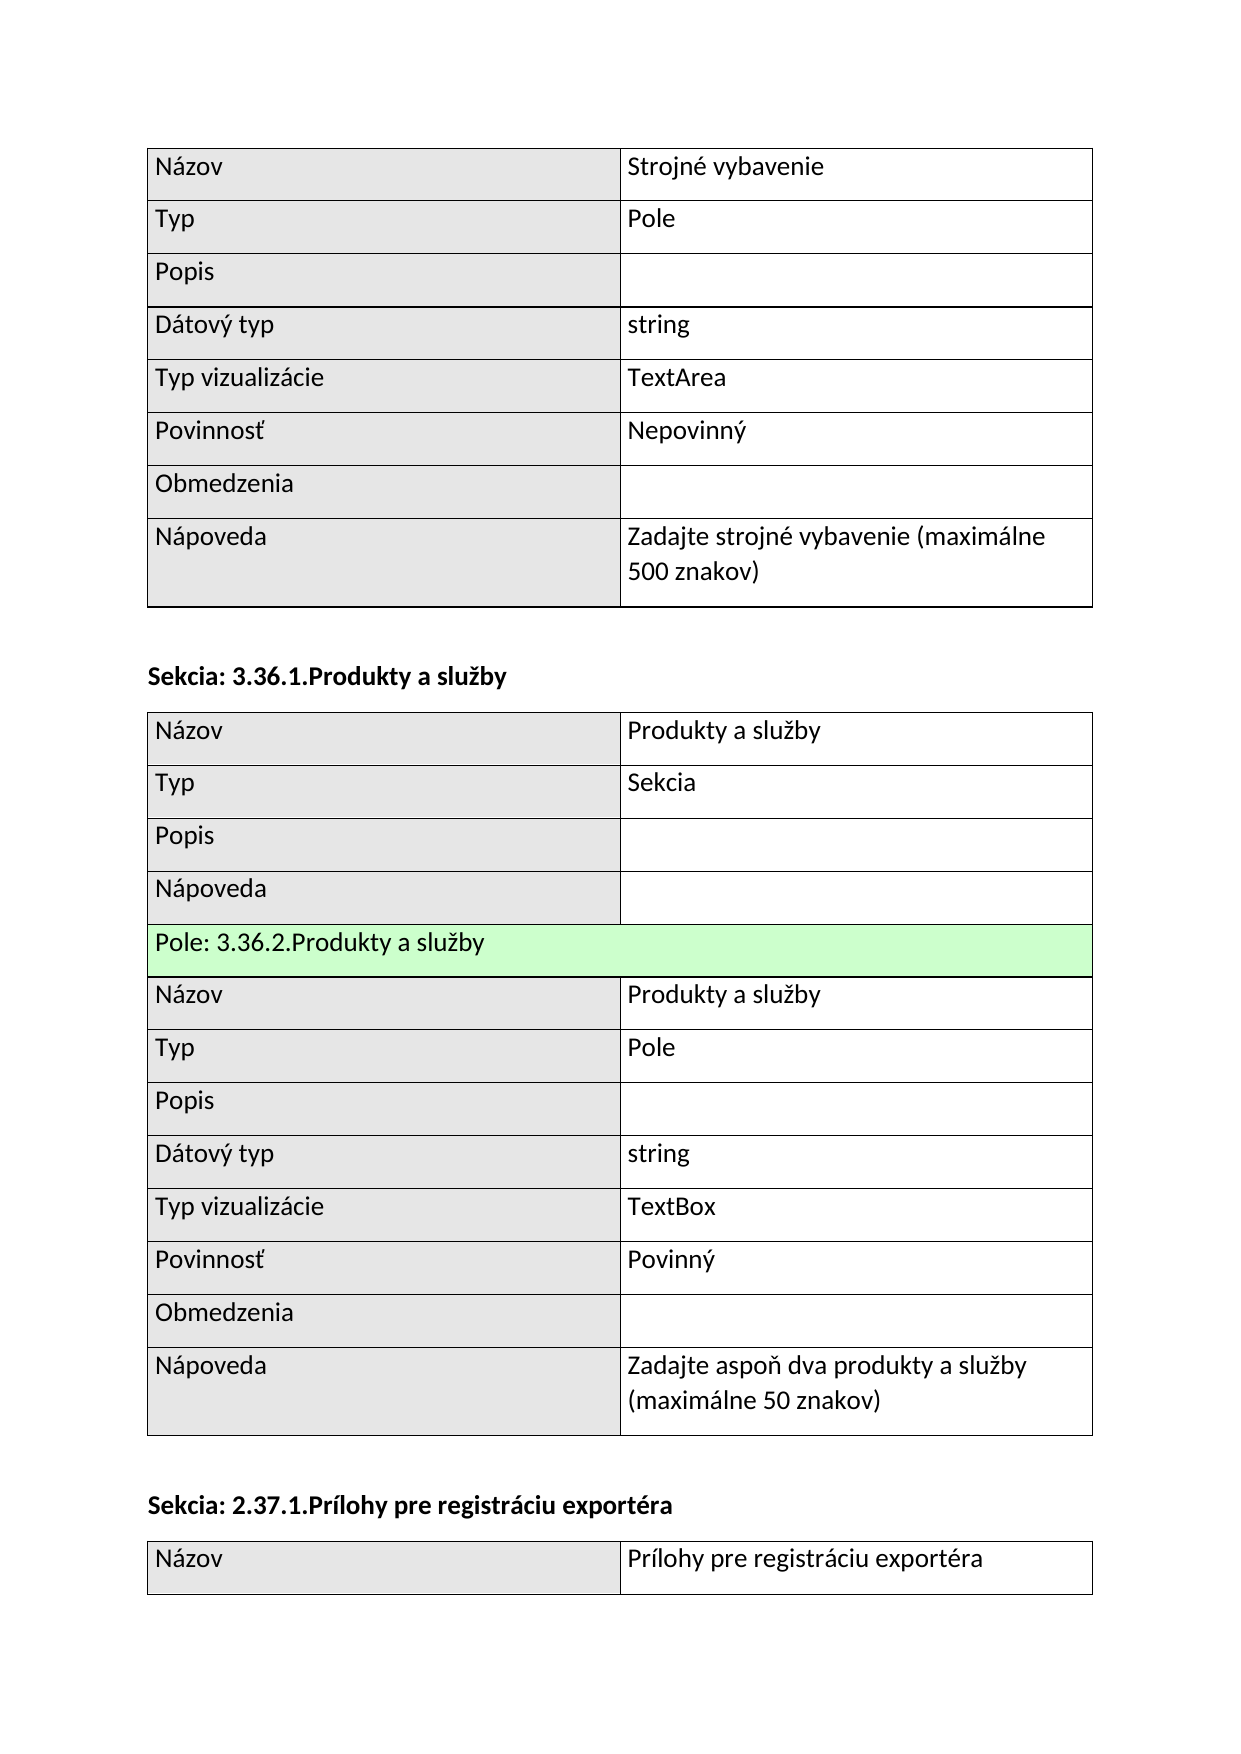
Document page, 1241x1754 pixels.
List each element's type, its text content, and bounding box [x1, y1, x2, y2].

table_cell Zadajte aspoň dva produkty a služby (maximálne 50 znakov) [621, 1348, 1092, 1435]
table_cell Nepovinný [621, 413, 1092, 465]
table_cell [621, 819, 1092, 871]
table_cell Popis [148, 819, 620, 871]
table_cell Názov [148, 978, 620, 1029]
table_cell Popis [148, 1083, 620, 1135]
table_cell Obmedzenia [148, 466, 620, 518]
table_cell Popis [148, 254, 620, 306]
table_cell Obmedzenia [148, 1295, 620, 1347]
table_cell Názov [148, 149, 620, 200]
text Sekcia: 2.37.1.Prílohy pre registráciu exportéra [148, 1488, 1093, 1521]
table_cell Nápoveda [148, 1348, 620, 1435]
table_cell TextArea [621, 360, 1092, 412]
table_cell [621, 872, 1092, 924]
table_cell Povinný [621, 1242, 1092, 1294]
table_cell Typ vizualizácie [148, 1189, 620, 1241]
table_cell Dátový typ [148, 308, 620, 359]
table_cell [621, 1083, 1092, 1135]
table_cell Typ [148, 201, 620, 253]
table_cell string [621, 308, 1092, 359]
table_cell Pole: 3.36.2.Produkty a služby [148, 925, 1092, 976]
table_header Názov [148, 713, 620, 764]
table_cell Strojné vybavenie [621, 149, 1092, 200]
text Sekcia: 3.36.1.Produkty a služby [148, 659, 1093, 692]
table_cell Zadajte strojné vybavenie (maximálne 500 znakov) [621, 519, 1092, 606]
table_cell Pole [621, 1030, 1092, 1082]
table_cell string [621, 1136, 1092, 1188]
table_header Prílohy pre registráciu exportéra [621, 1542, 1092, 1593]
table_cell Povinnosť [148, 413, 620, 465]
table_cell [621, 254, 1092, 306]
table_cell Typ [148, 1030, 620, 1082]
table_cell [621, 1295, 1092, 1347]
table_header Produkty a služby [621, 713, 1092, 764]
table_cell Pole [621, 201, 1092, 253]
table_cell Povinnosť [148, 1242, 620, 1294]
table_cell Sekcia [621, 766, 1092, 817]
table_cell Nápoveda [148, 519, 620, 606]
table_cell [621, 466, 1092, 518]
table_header Názov [148, 1542, 620, 1593]
table_cell Nápoveda [148, 872, 620, 924]
table_cell Typ [148, 766, 620, 817]
table_cell TextBox [621, 1189, 1092, 1241]
table_cell Produkty a služby [621, 978, 1092, 1029]
table_cell Typ vizualizácie [148, 360, 620, 412]
table_cell Dátový typ [148, 1136, 620, 1188]
